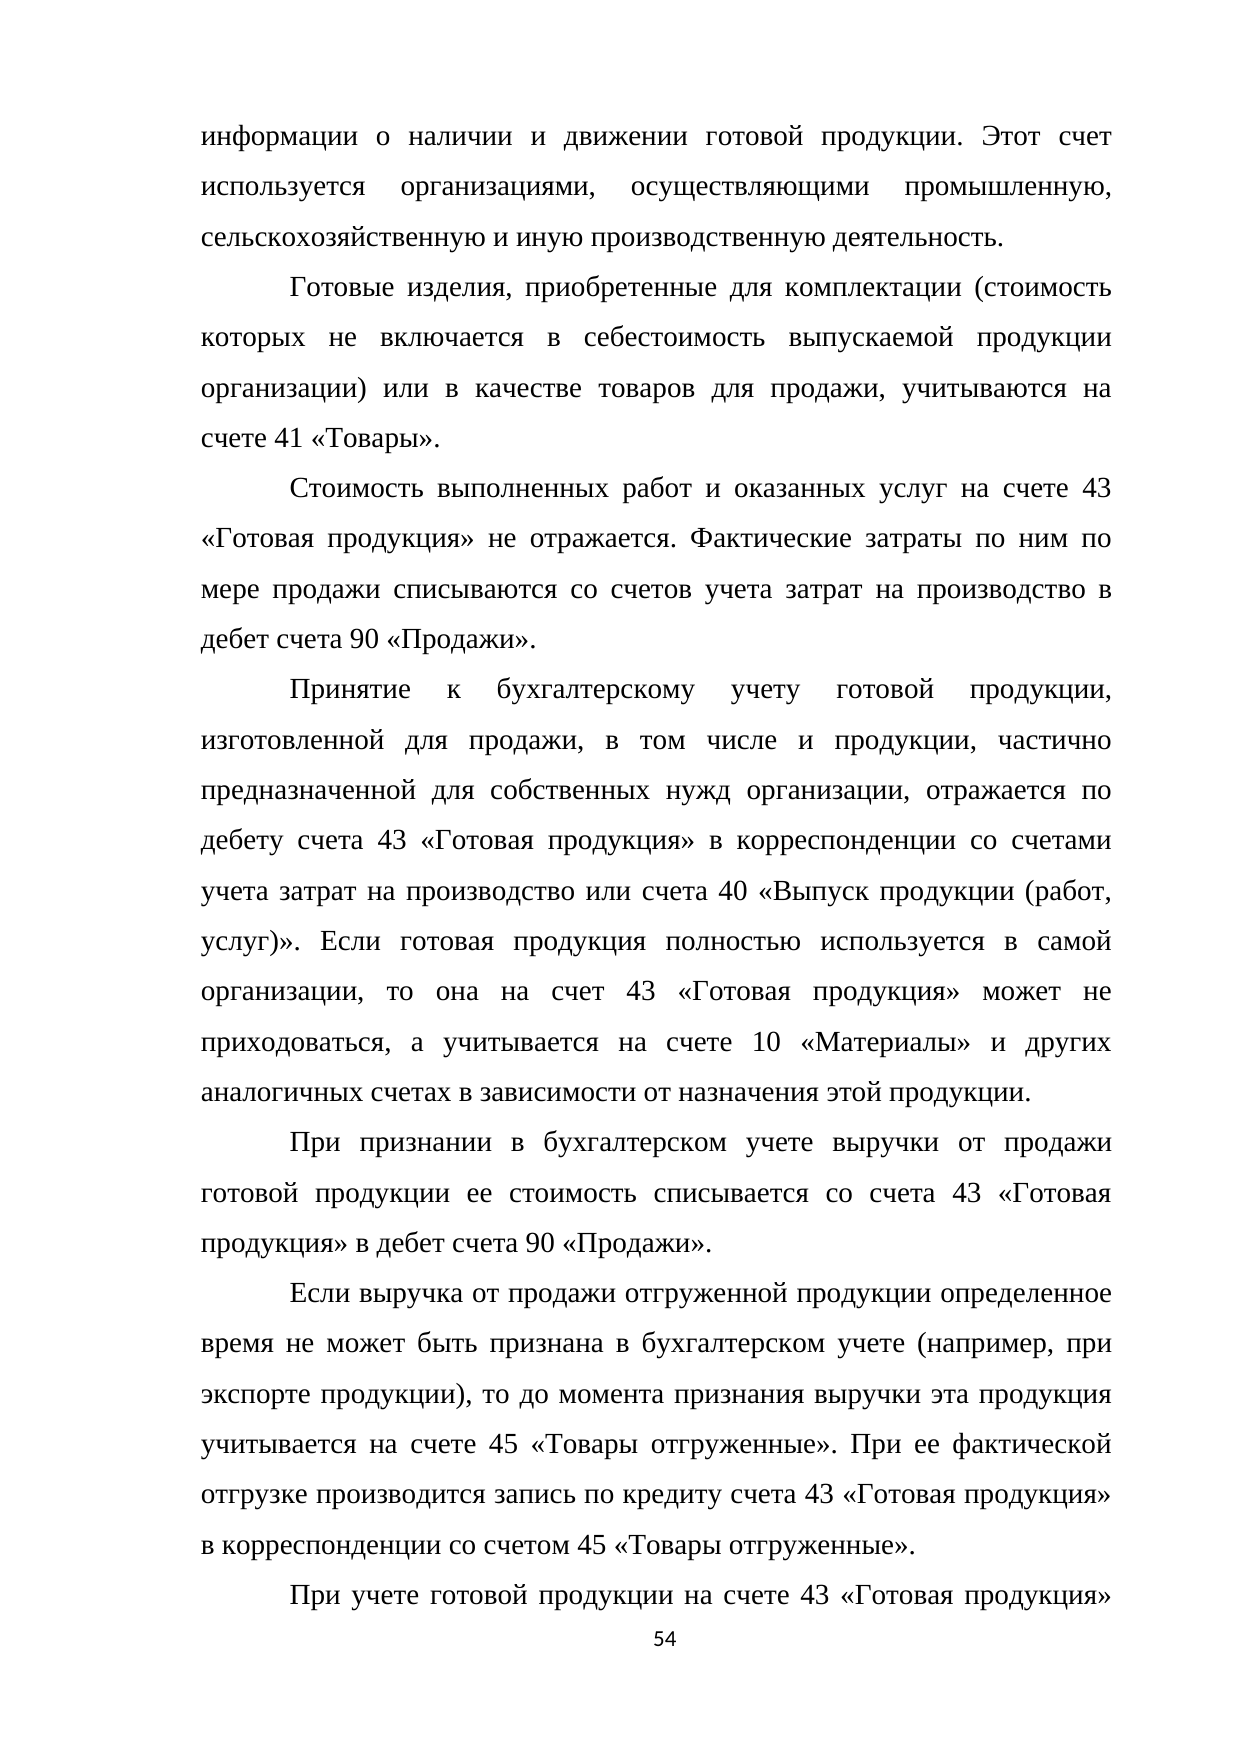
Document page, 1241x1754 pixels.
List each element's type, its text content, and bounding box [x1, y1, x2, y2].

text Если выручка от продажи отгруженной продукции определенное время не может быть признана в бухгалтерском учете (например, при экспорте продукции), то до момента признания выручки эта продукция учитывается на счете 45 «Товары отгруженные». При ее фактической отгрузке производится запись по кредиту счета 43 «Готовая продукция» в корреспонденции со счетом 45 «Товары отгруженные». [201, 1275, 1113, 1560]
text Принятие к бухгалтерскому учету готовой продукции, изготовленной для продажи, в том числе и продукции, частично предназначенной для собственных нужд организации, отражается по дебету счета 43 «Готовая продукция» в корреспонденции со счетами учета затрат на производство или счета 40 «Выпуск продукции (работ, услуг)». Если готовая продукция полностью используется в самой организации, то она на счет 43 «Готовая продукция» может не приходоваться, а учитывается на счете 10 «Материалы» и других аналогичных счетах в зависимости от назначения этой продукции. [201, 672, 1113, 1108]
text Готовые изделия, приобретенные для комплектации (стоимость которых не включается в себестоимость выпускаемой продукции организации) или в качестве товаров для продажи, учитываются на счете 41 «Товары». [201, 269, 1113, 453]
text При признании в бухгалтерском учете выручки от продажи готовой продукции ее стоимость списывается со счета 43 «Готовая продукция» в дебет счета 90 «Продажи». [201, 1124, 1113, 1258]
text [201, 1577, 1113, 1611]
text Стоимость выполненных работ и оказанных услуг на счете 43 «Готовая продукция» не отражается. Фактические затраты по ним по мере продажи списываются со счетов учета затрат на производство в дебет счета 90 «Продажи». [201, 470, 1113, 655]
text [201, 118, 1113, 252]
